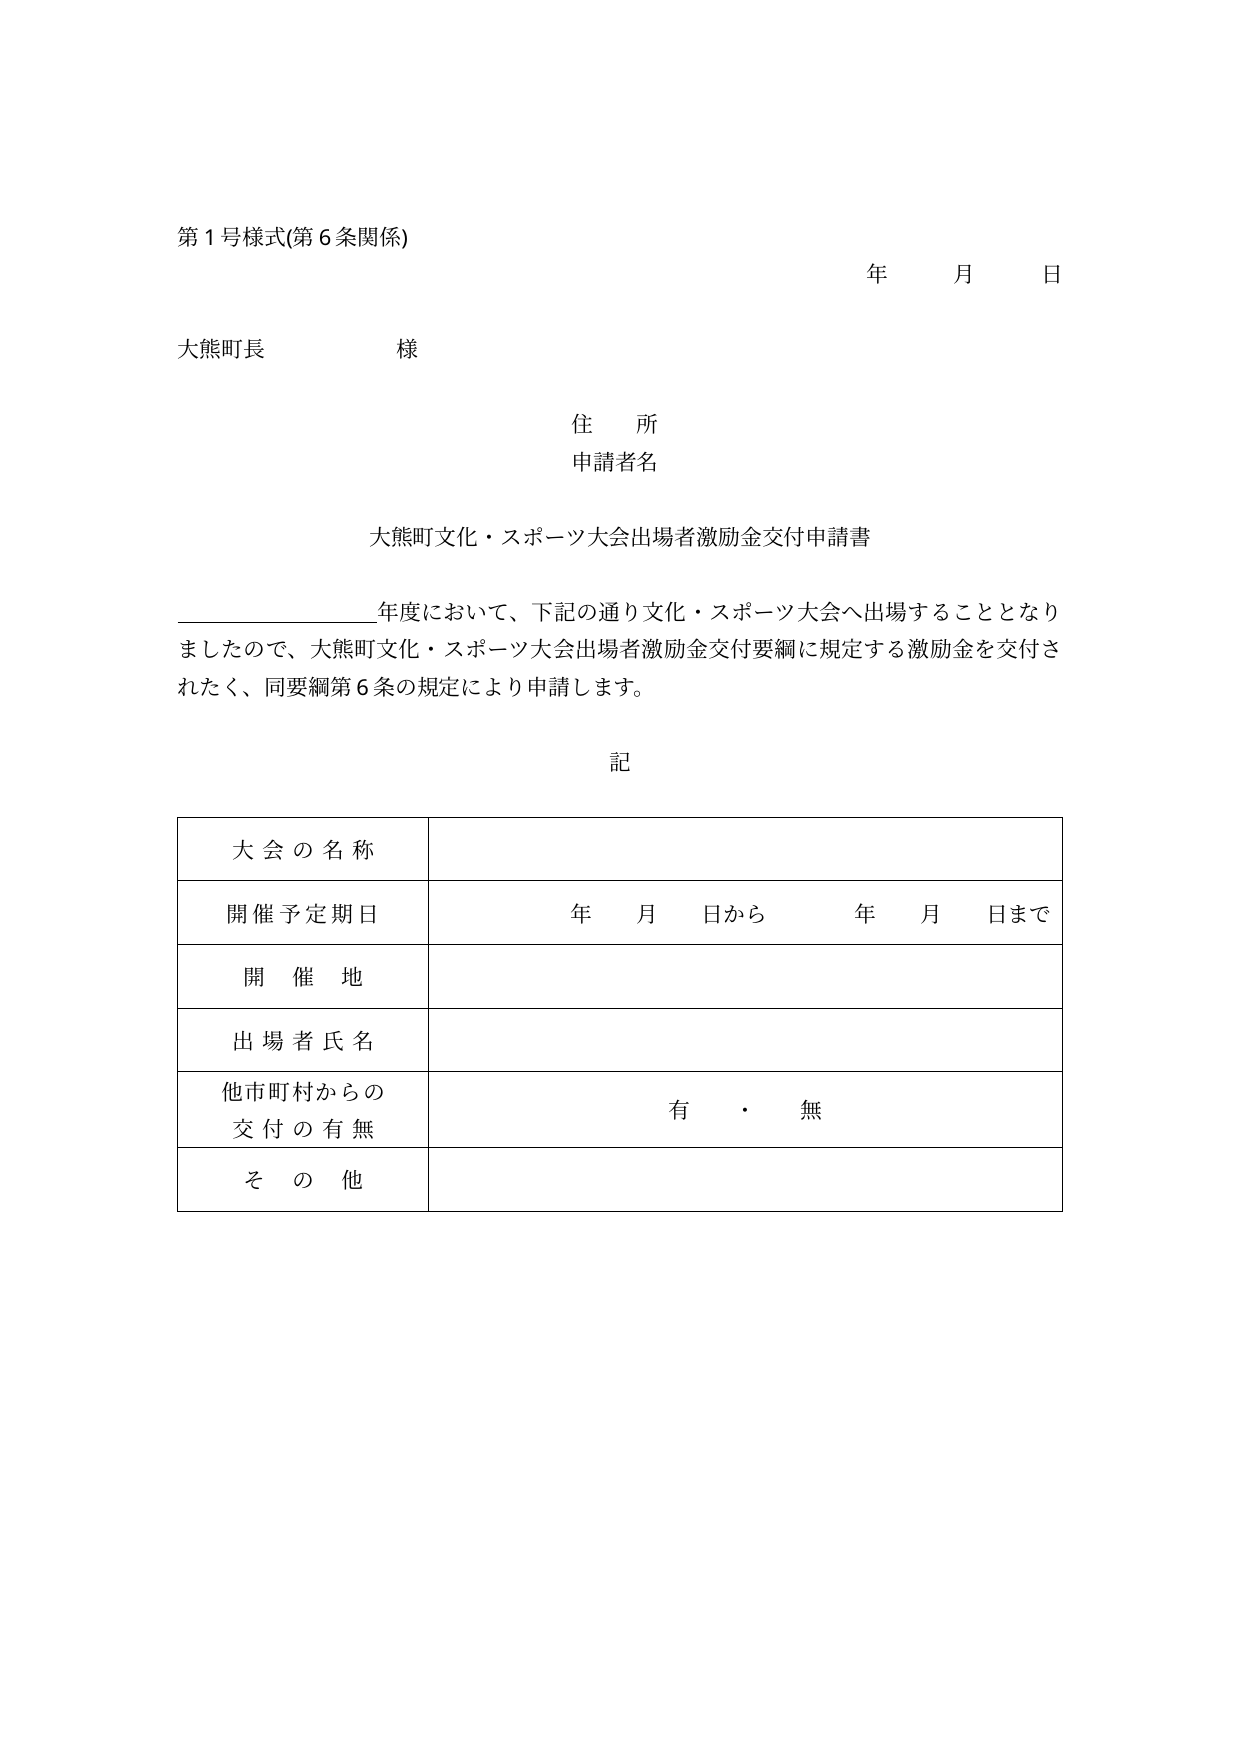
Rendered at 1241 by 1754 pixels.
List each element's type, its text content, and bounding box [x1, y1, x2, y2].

text 年度において、下記の通り文化・スポーツ大会へ出場することとなりましたので、大熊町文化・スポーツ大会出場者激励金交付要綱に規定する激励金を交付されたく、同要綱第6条の規定により申請します。 [177, 592, 1063, 704]
table_cell [429, 1009, 1062, 1071]
table_cell 出場者氏名 [178, 1009, 428, 1071]
text 大熊町長 様 [177, 329, 1063, 367]
text 住 所 [177, 404, 1063, 442]
table_cell 開催地 [178, 945, 428, 1007]
table_cell その他 [178, 1148, 428, 1211]
text 大熊町文化・スポーツ大会出場者激励金交付申請書 [177, 517, 1063, 554]
table_cell 年 月 日から 年 月 日まで [429, 881, 1062, 944]
table_cell 開催予定期日 [178, 881, 428, 944]
table_cell [429, 945, 1062, 1007]
text 申請者名 [177, 442, 1063, 479]
table_header [429, 818, 1062, 880]
table_cell [429, 1148, 1062, 1211]
text 年 月 日 [177, 254, 1063, 292]
table_cell 他市町村からの 交付の有無 [178, 1072, 428, 1147]
text 第1号様式(第6条関係) [177, 217, 1063, 254]
subtitle 記 [177, 742, 1063, 779]
table_cell 有 ・ 無 [429, 1072, 1062, 1147]
table_header 大会の名称 [178, 818, 428, 880]
